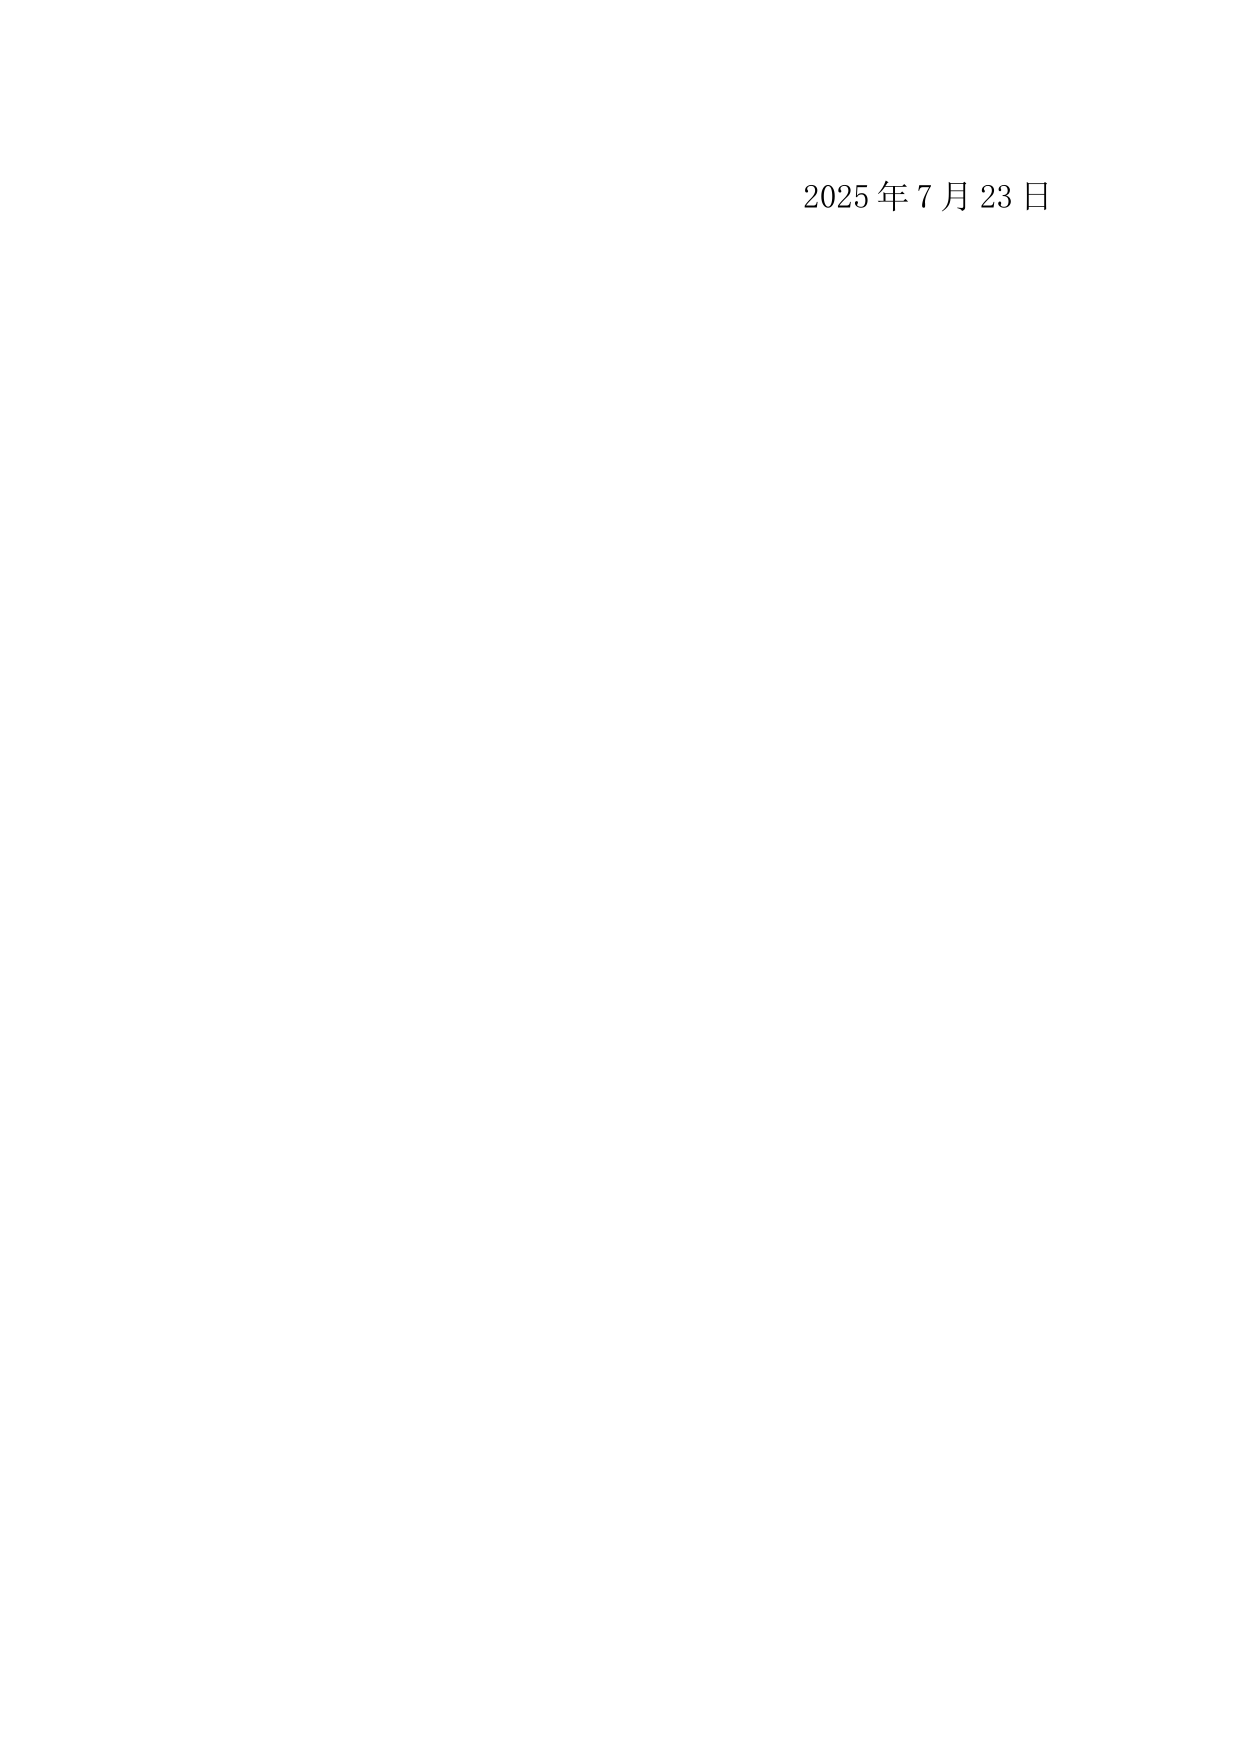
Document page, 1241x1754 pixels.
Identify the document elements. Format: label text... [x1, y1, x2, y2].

text 2025年7月23日 [187, 162, 1053, 227]
